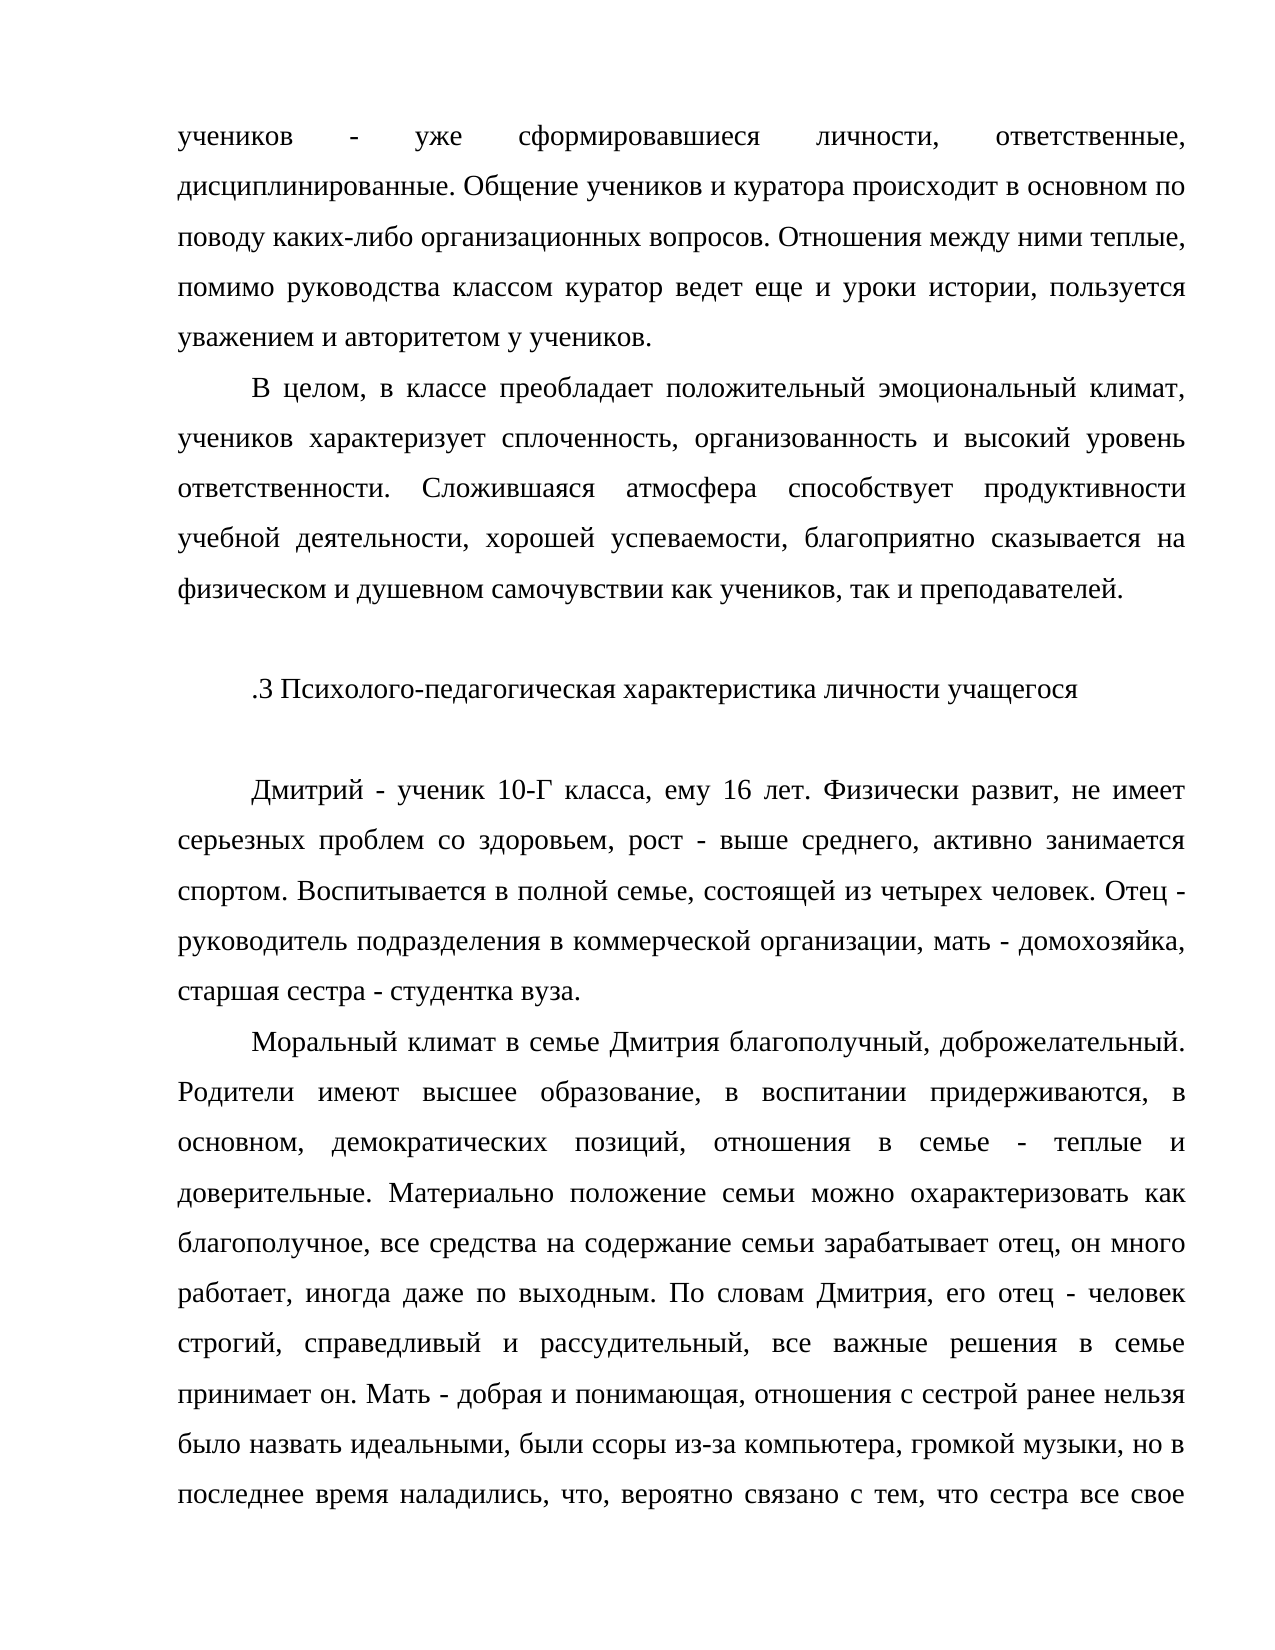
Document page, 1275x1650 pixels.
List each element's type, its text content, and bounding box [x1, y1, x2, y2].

text .3 Психолого-педагогическая характеристика личности учащегося [177, 672, 1186, 705]
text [177, 1024, 1186, 1510]
text Дмитрий - ученик 10-Г класса, ему 16 лет. Физически развит, не имеет серьезных проблем со здоровьем, рост - выше среднего, активно занимается спортом. Воспитывается в полной семье, состоящей из четырех человек. Отец - руководитель подразделения в коммерческой организации, мать - домохозяйка, старшая сестра - студентка вуза. [177, 772, 1186, 1007]
text В целом, в классе преобладает положительный эмоциональный климат, учеников характеризует сплоченность, организованность и высокий уровень ответственности. Сложившаяся атмосфера способствует продуктивности учебной деятельности, хорошей успеваемости, благоприятно сказывается на физическом и душевном самочувствии как учеников, так и преподавателей. [177, 370, 1186, 604]
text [177, 118, 1186, 353]
